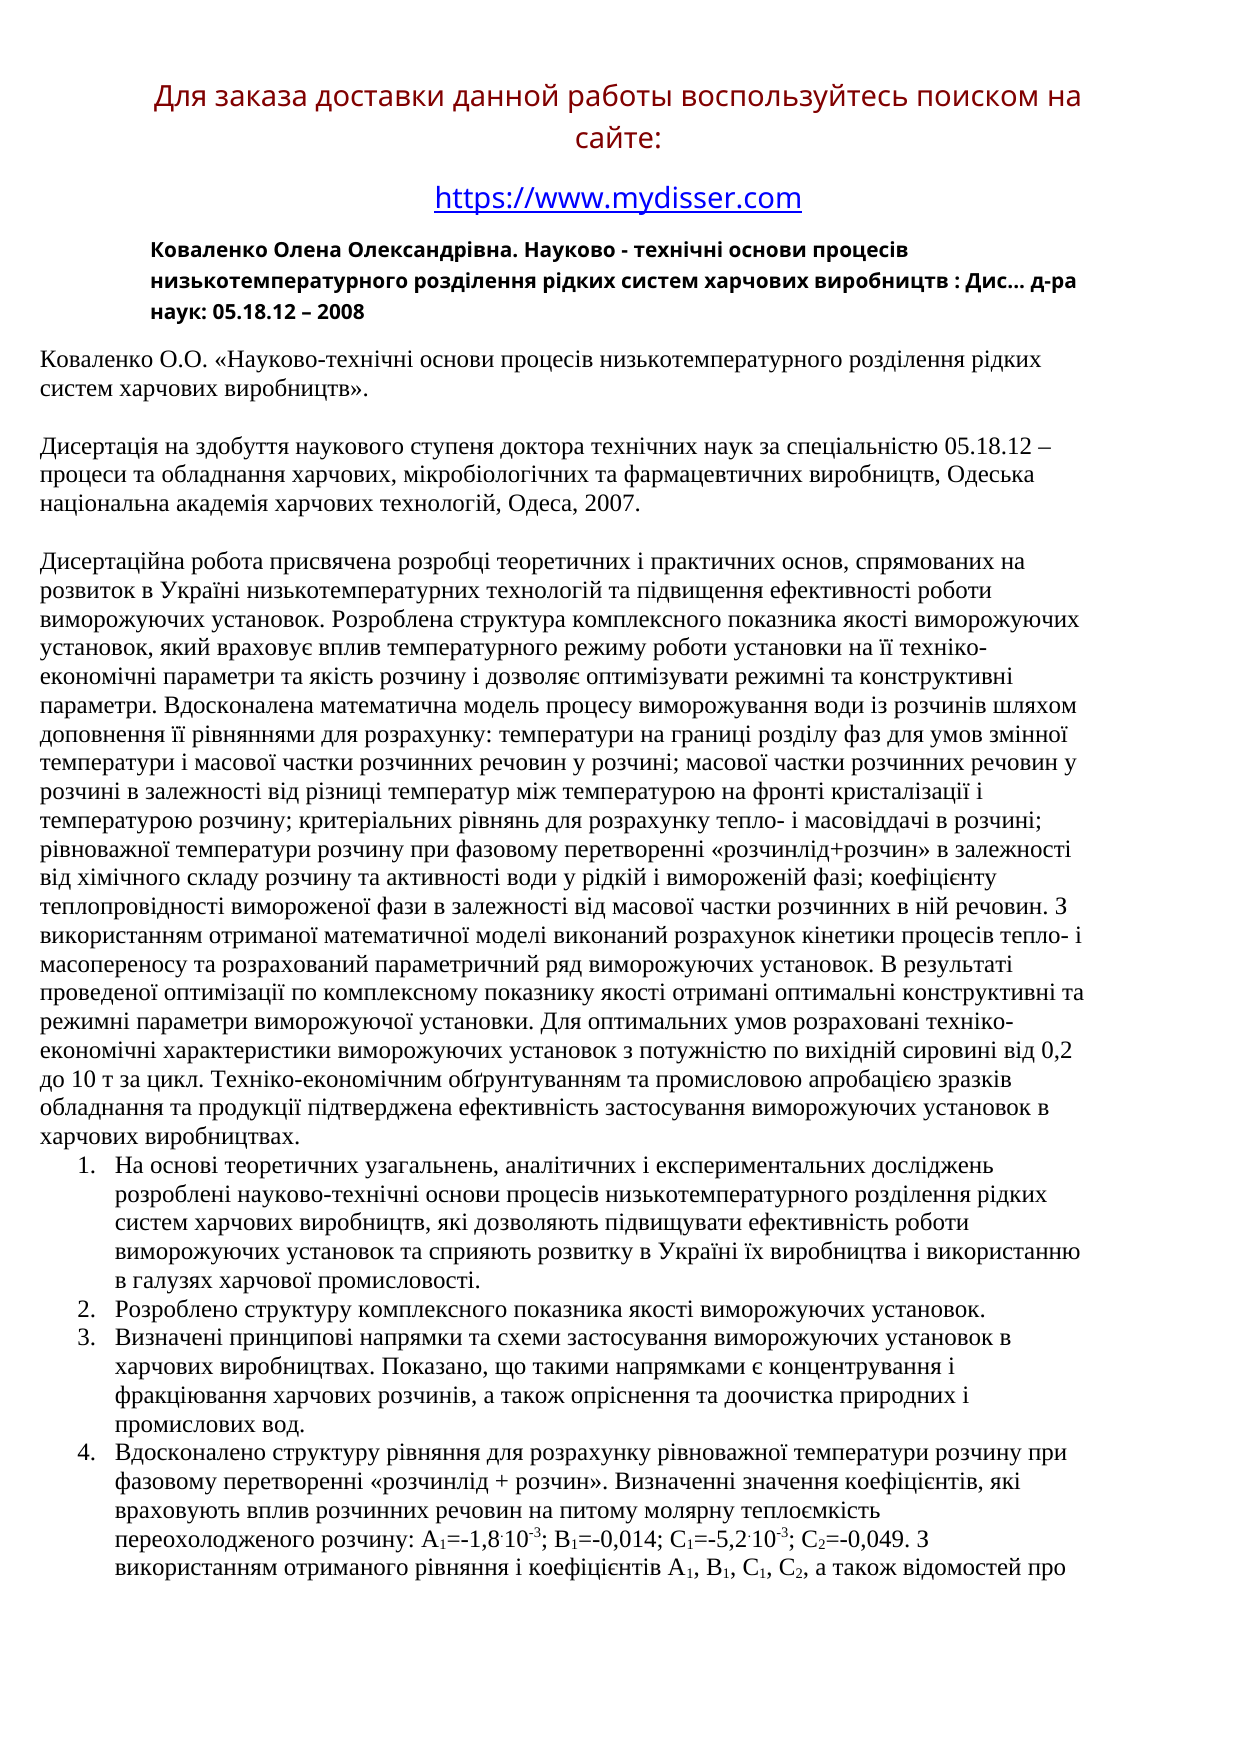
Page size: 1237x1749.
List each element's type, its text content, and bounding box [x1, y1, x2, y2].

table_cell [40, 1150, 1086, 1581]
table_header [40, 344, 1086, 1150]
text Коваленко Олена Олександрівна. Науково - технічні основи процесів низькотемпературного розділення рідких систем харчових виробництв : Дис... д-ра наук: 05.18.12 – 2008 [150, 236, 1086, 325]
